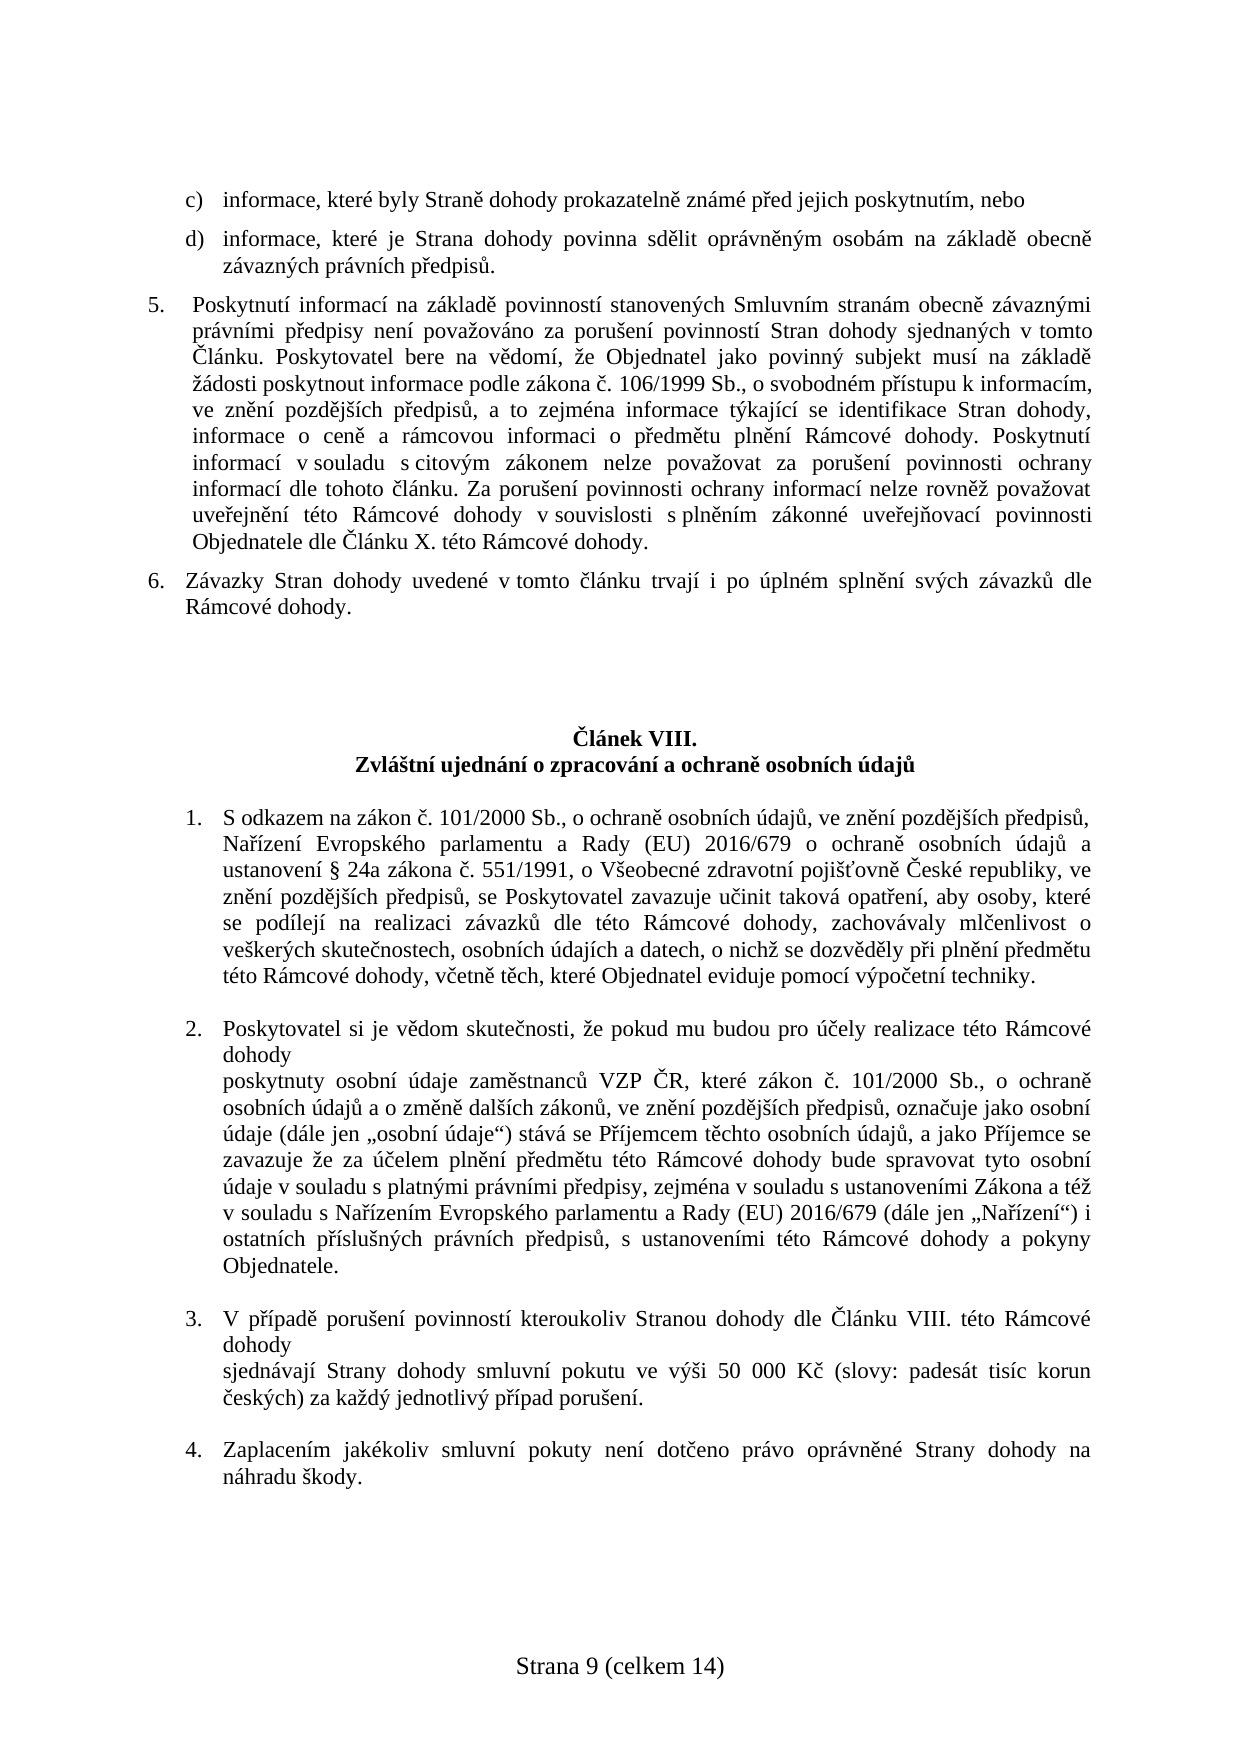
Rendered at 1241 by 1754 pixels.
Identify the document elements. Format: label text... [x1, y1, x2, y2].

list S odkazem na zákon č. 101/2000 Sb., o ochraně osobních údajů, ve znění pozdějších předpisů, [185, 804, 1092, 830]
list poskytnuty osobní údaje zaměstnanců VZP ČR, které zákon č. 101/2000 Sb., o ochraně osobních údajů a o změně dalších zákonů, ve znění pozdějších předpisů, označuje jako osobní údaje (dále jen „osobní údaje“) stává se Příjemcem těchto osobních údajů, a jako Příjemce se zavazuje že za účelem plnění předmětu této Rámcové dohody bude spravovat tyto osobní údaje v souladu s platnými právními předpisy, zejména v souladu s ustanoveními Zákona a též v souladu s Nařízením Evropského parlamentu a Rady (EU) 2016/679 (dále jen „Nařízení“) i ostatních příslušných právních předpisů, s ustanoveními této Rámcové dohody a pokyny Objednatele. [223, 1067, 1092, 1278]
text Zvláštní ujednání o zpracování a ochraně osobních údajů [177, 751, 1092, 777]
text Nařízení Evropského parlamentu a Rady (EU) 2016/679 o ochraně osobních údajů a ustanovení § 24a zákona č. 551/1991, o Všeobecné zdravotní pojišťovně České republiky, ve znění pozdějších předpisů, se Poskytovatel zavazuje učinit taková opatření, aby osoby, které se podílejí na realizaci závazků dle této Rámcové dohody, zachovávaly mlčenlivost o veškerých skutečnostech, osobních údajích a datech, o nichž se dozvěděly při plnění předmětu této Rámcové dohody, včetně těch, které Objednatel eviduje pomocí výpočetní techniky. [223, 830, 1092, 988]
list Zaplacením jakékoliv smluvní pokuty není dotčeno právo oprávněné Strany dohody na náhradu škody. [185, 1436, 1092, 1489]
list V případě porušení povinností kteroukoliv Stranou dohody dle Článku VIII. této Rámcové dohody [185, 1304, 1092, 1357]
text Článek VIII. [177, 725, 1092, 751]
list informace, které byly Straně dohody prokazatelně známé před jejich poskytnutím, nebo [185, 187, 1092, 213]
text 6. Závazky Stran dohody uvedené v tomto článku trvají i po úplném splnění svých závazků dle Rámcové dohody. [148, 567, 1092, 619]
list informace, které je Strana dohody povinna sdělit oprávněným osobám na základě obecně závazných právních předpisů. [185, 225, 1092, 278]
list 5. Poskytnutí informací na základě povinností stanovených Smluvním stranám obecně závaznými právními předpisy není považováno za porušení povinností Stran dohody sjednaných v tomto Článku. Poskytovatel bere na vědomí, že Objednatel jako povinný subjekt musí na základě žádosti poskytnout informace podle zákona č. 106/1999 Sb., o svobodném přístupu k informacím, ve znění pozdějších předpisů, a to zejména informace týkající se identifikace Stran dohody, informace o ceně a rámcovou informaci o předmětu plnění Rámcové dohody. Poskytnutí informací v souladu s citovým zákonem nelze považovat za porušení povinnosti ochrany informací dle tohoto článku. Za porušení povinnosti ochrany informací nelze rovněž považovat uveřejnění této Rámcové dohody v souvislosti s plněním zákonné uveřejňovací povinnosti Objednatele dle Článku X. této Rámcové dohody. [148, 291, 1092, 554]
list Poskytovatel si je vědom skutečnosti, že pokud mu budou pro účely realizace této Rámcové dohody [185, 1015, 1092, 1067]
list sjednávají Strany dohody smluvní pokutu ve výši 50 000 Kč (slovy: padesát tisíc korun českých) za každý jednotlivý případ porušení. [223, 1357, 1092, 1410]
